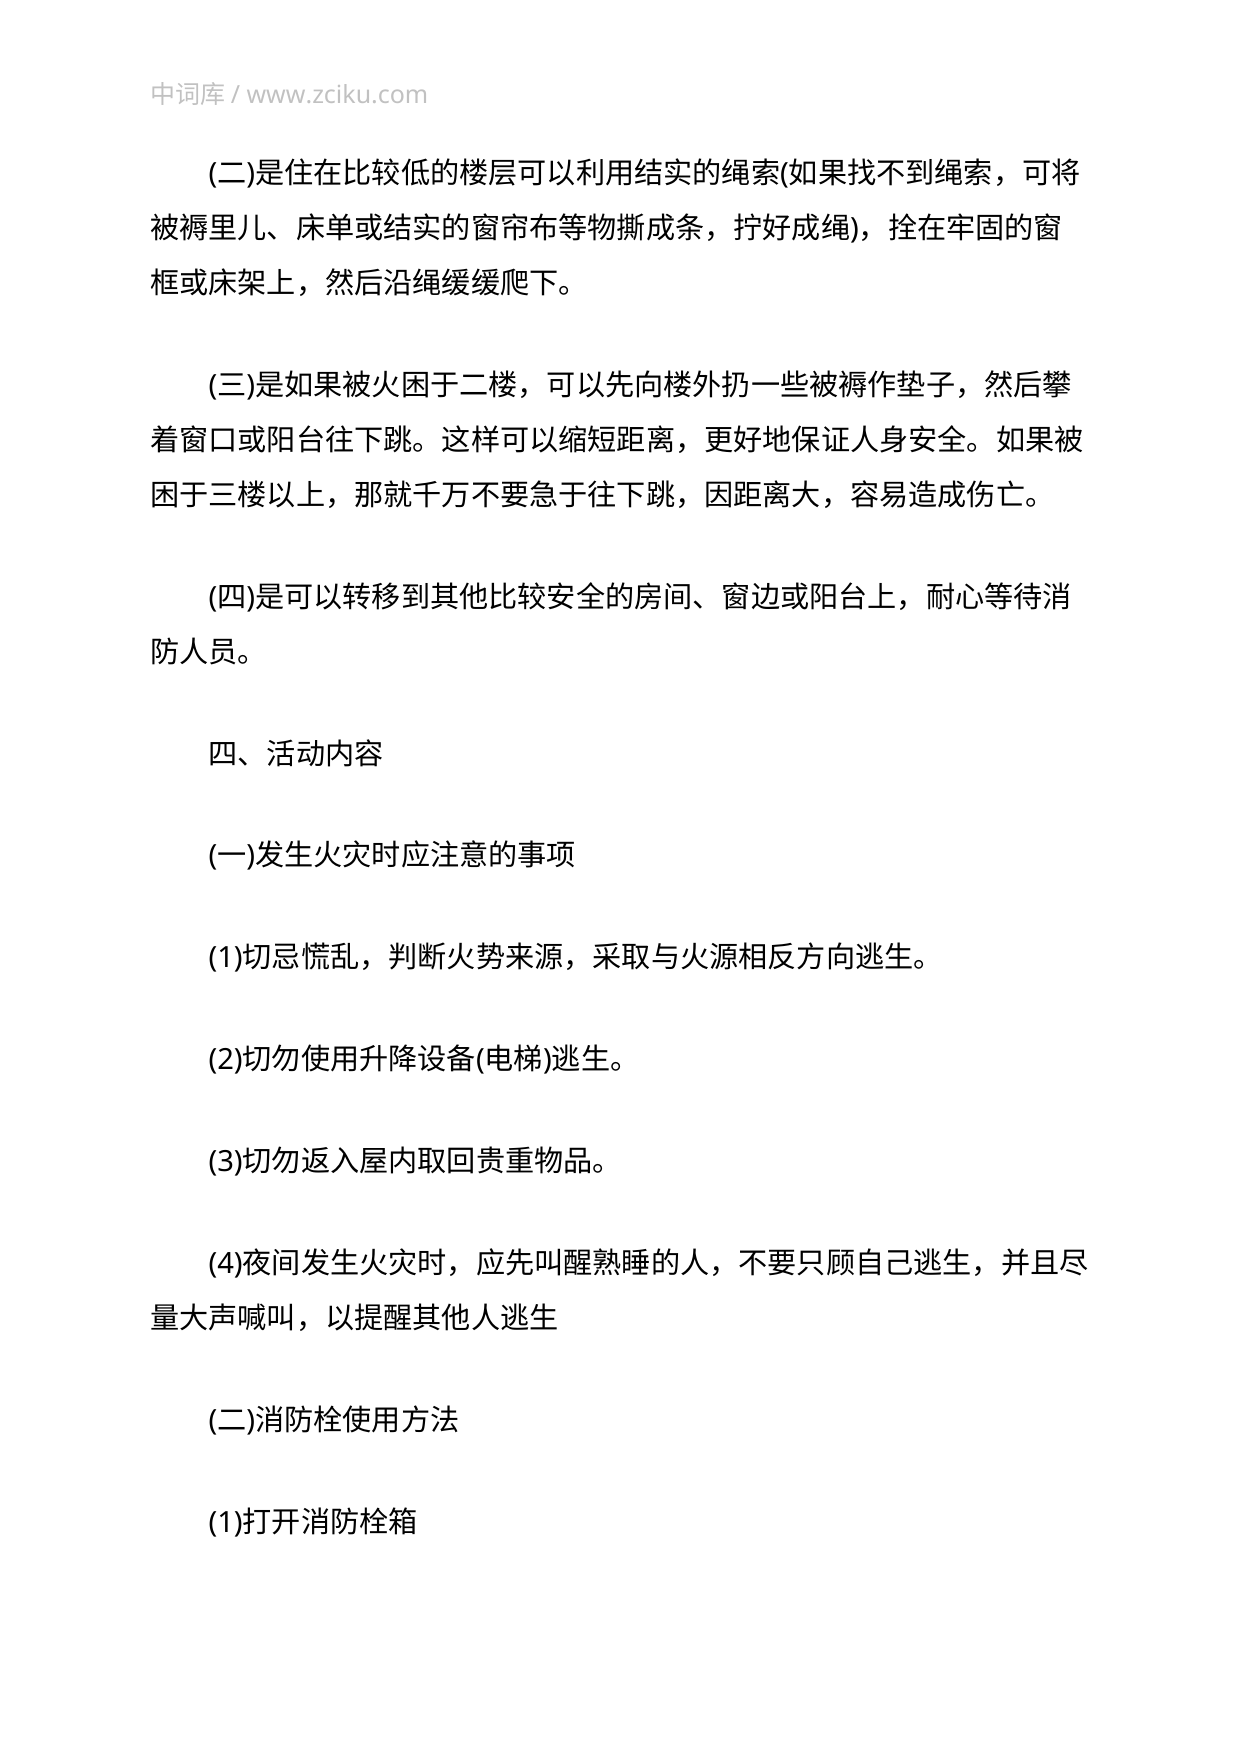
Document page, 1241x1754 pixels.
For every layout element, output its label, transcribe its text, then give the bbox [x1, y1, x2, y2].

text (3)切勿返入屋内取回贵重物品。 [150, 1138, 1090, 1180]
text (二)是住在比较低的楼层可以利用结实的绳索(如果找不到绳索，可将被褥里儿、床单或结实的窗帘布等物撕成条，拧好成绳)，拴在牢固的窗框或床架上，然后沿绳缓缓爬下。 [150, 150, 1090, 302]
text (4)夜间发生火灾时，应先叫醒熟睡的人，不要只顾自己逃生，并且尽量大声喊叫，以提醒其他人逃生 [150, 1240, 1090, 1337]
text (二)消防栓使用方法 [150, 1397, 1090, 1439]
text (2)切勿使用升降设备(电梯)逃生。 [150, 1036, 1090, 1078]
text (一)发生火灾时应注意的事项 [150, 832, 1090, 874]
text (1)打开消防栓箱 [150, 1499, 1090, 1541]
text (三)是如果被火困于二楼，可以先向楼外扔一些被褥作垫子，然后攀着窗口或阳台往下跳。这样可以缩短距离，更好地保证人身安全。如果被困于三楼以上，那就千万不要急于往下跳，因距离大，容易造成伤亡。 [150, 362, 1090, 514]
text (四)是可以转移到其他比较安全的房间、窗边或阳台上，耐心等待消防人员。 [150, 573, 1090, 671]
text 四、活动内容 [150, 730, 1090, 772]
text (1)切忌慌乱，判断火势来源，采取与火源相反方向逃生。 [150, 934, 1090, 976]
